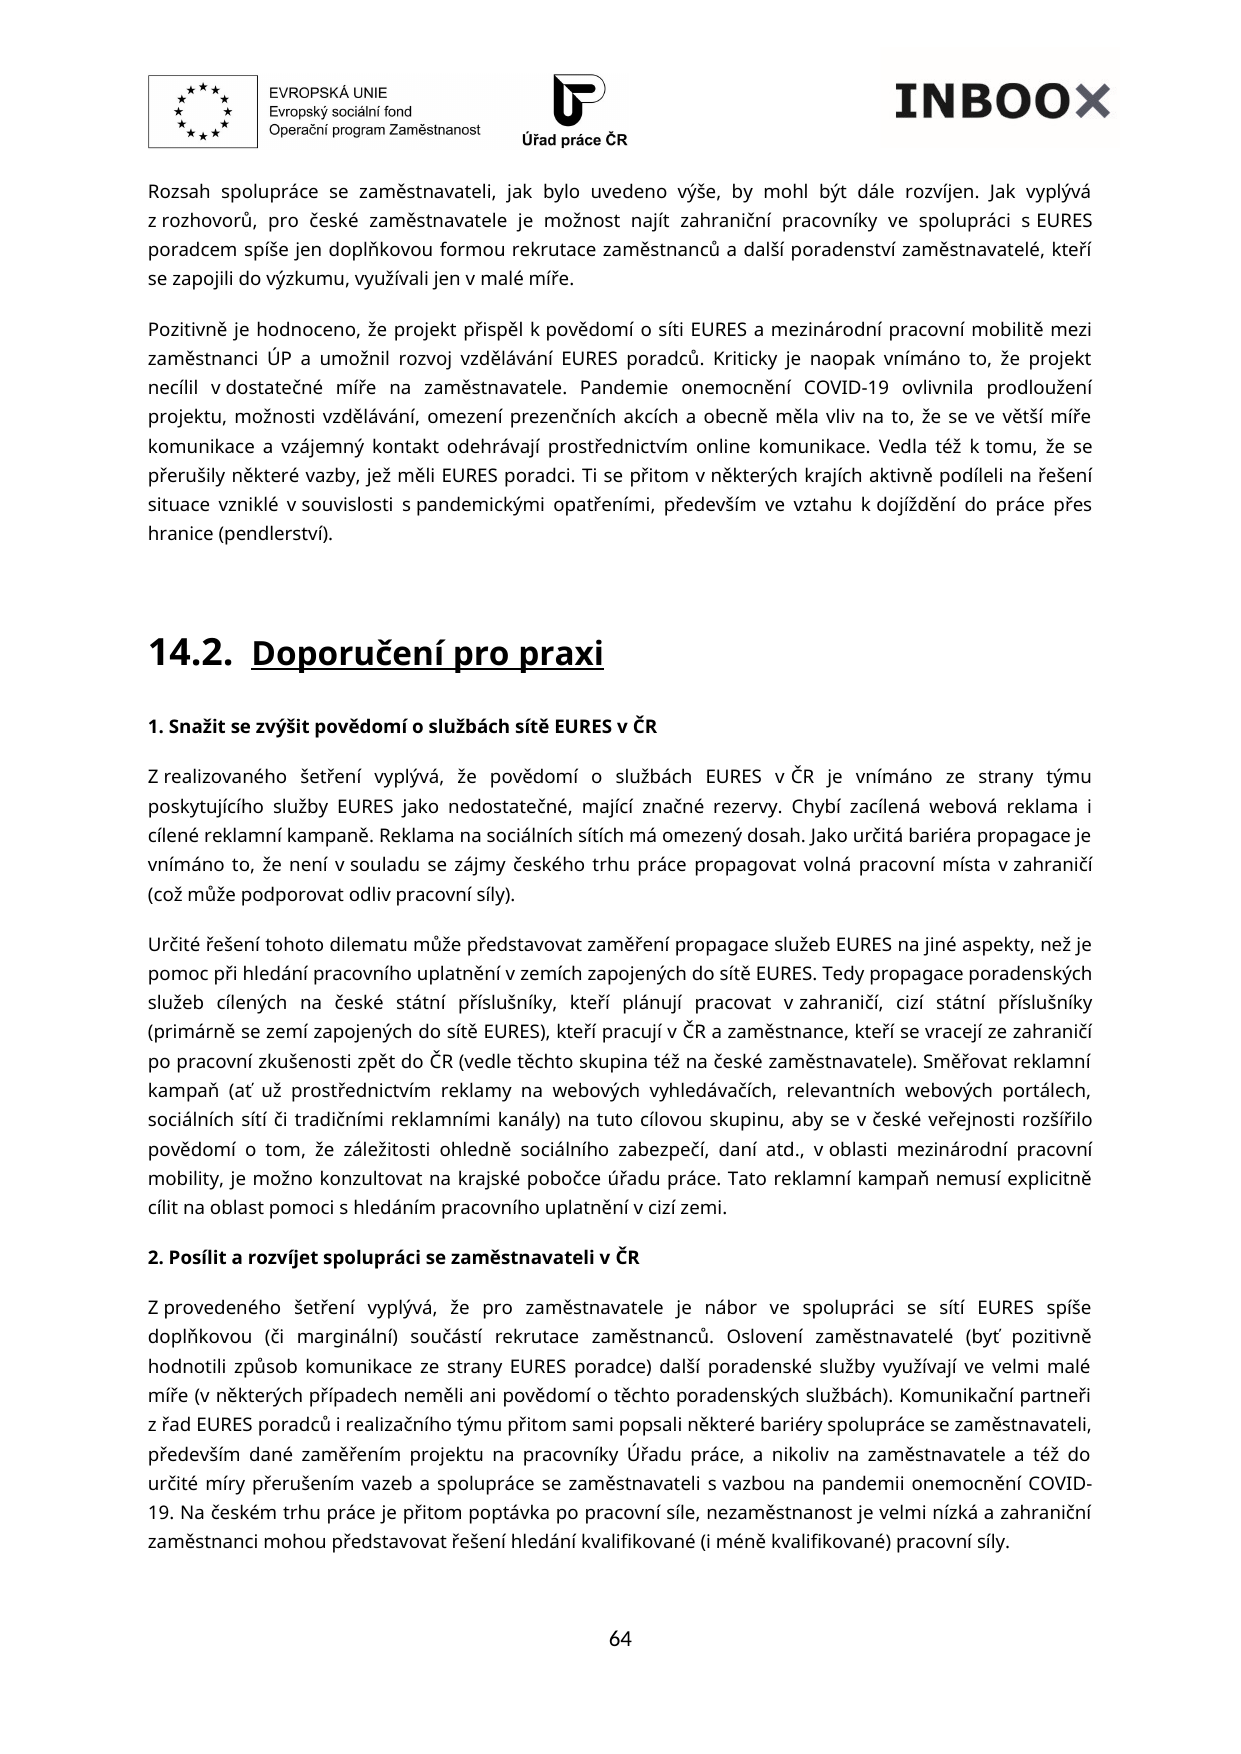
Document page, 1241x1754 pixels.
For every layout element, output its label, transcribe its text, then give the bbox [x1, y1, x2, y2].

text Určité řešení tohoto dilematu může představovat zaměření propagace služeb EURES na jiné aspekty, než je pomoc při hledání pracovního uplatnění v zemích zapojených do sítě EURES. Tedy propagace poradenských služeb cílených na české státní příslušníky, kteří plánují pracovat v zahraničí, cizí státní příslušníky (primárně se zemí zapojených do sítě EURES), kteří pracují v ČR a zaměstnance, kteří se vracejí ze zahraničí po pracovní zkušenosti zpět do ČR (vedle těchto skupina též na české zaměstnavatele). Směřovat reklamní kampaň (ať už prostřednictvím reklamy na webových vyhledávačích, relevantních webových portálech, sociálních sítí či tradičními reklamními kanály) na tuto cílovou skupinu, aby se v české veřejnosti rozšířilo povědomí o tom, že záležitosti ohledně sociálního zabezpečí, daní atd., v oblasti mezinárodní pracovní mobility, je možno konzultovat na krajské pobočce úřadu práce. Tato reklamní kampaň nemusí explicitně cílit na oblast pomoci s hledáním pracovního uplatnění v cizí zemi. [148, 931, 1092, 1220]
picture [147, 73, 629, 150]
text 1. Snažit se zvýšit povědomí o službách sítě EURES v ČR [148, 714, 1092, 739]
picture [880, 47, 1121, 148]
text 2. Posílit a rozvíjet spolupráci se zaměstnavateli v ČR [148, 1244, 1092, 1270]
text Z realizovaného šetření vyplývá, že povědomí o službách EURES v ČR je vnímáno ze strany týmu poskytujícího služby EURES jako nedostatečné, mající značné rezervy. Chybí zacílená webová reklama i cílené reklamní kampaně. Reklama na sociálních sítích má omezený dosah. Jako určitá bariéra propagace je vnímáno to, že není v souladu se zájmy českého trhu práce propagovat volná pracovní místa v zahraničí (což může podporovat odliv pracovní síly). [148, 764, 1092, 906]
text Doporučení pro praxi [148, 625, 1092, 676]
text Pozitivně je hodnoceno, že projekt přispěl k povědomí o síti EURES a mezinárodní pracovní mobilitě mezi zaměstnanci ÚP a umožnil rozvoj vzdělávání EURES poradců. Kriticky je naopak vnímáno to, že projekt necílil v dostatečné míře na zaměstnavatele. Pandemie onemocnění COVID-19 ovlivnila prodloužení projektu, možnosti vzdělávání, omezení prezenčních akcích a obecně měla vliv na to, že se ve větší míře komunikace a vzájemný kontakt odehrávají prostřednictvím online komunikace. Vedla též k tomu, že se přerušily některé vazby, jež měli EURES poradci. Ti se přitom v některých krajích aktivně podíleli na řešení situace vzniklé v souvislosti s pandemickými opatřeními, především ve vztahu k dojíždění do práce přes hranice (pendlerství). [148, 316, 1092, 546]
text Rozsah spolupráce se zaměstnavateli, jak bylo uvedeno výše, by mohl být dále rozvíjen. Jak vyplývá z rozhovorů, pro české zaměstnavatele je možnost najít zahraniční pracovníky ve spolupráci s EURES poradcem spíše jen doplňkovou formou rekrutace zaměstnanců a další poradenství zaměstnavatelé, kteří se zapojili do výzkumu, využívali jen v malé míře. [148, 178, 1092, 291]
text Z provedeného šetření vyplývá, že pro zaměstnavatele je nábor ve spolupráci se sítí EURES spíše doplňkovou (či marginální) součástí rekrutace zaměstnanců. Oslovení zaměstnavatelé (byť pozitivně hodnotili způsob komunikace ze strany EURES poradce) další poradenské služby využívají ve velmi malé míře (v některých případech neměli ani povědomí o těchto poradenských službách). Komunikační partneři z řad EURES poradců i realizačního týmu přitom sami popsali některé bariéry spolupráce se zaměstnavateli, především dané zaměřením projektu na pracovníky Úřadu práce, a nikoliv na zaměstnavatele a též do určité míry přerušením vazeb a spolupráce se zaměstnavateli s vazbou na pandemii onemocnění COVID-19. Na českém trhu práce je přitom poptávka po pracovní síle, nezaměstnanost je velmi nízká a zahraniční zaměstnanci mohou představovat řešení hledání kvalifikované (i méně kvalifikované) pracovní síly. [148, 1294, 1092, 1554]
